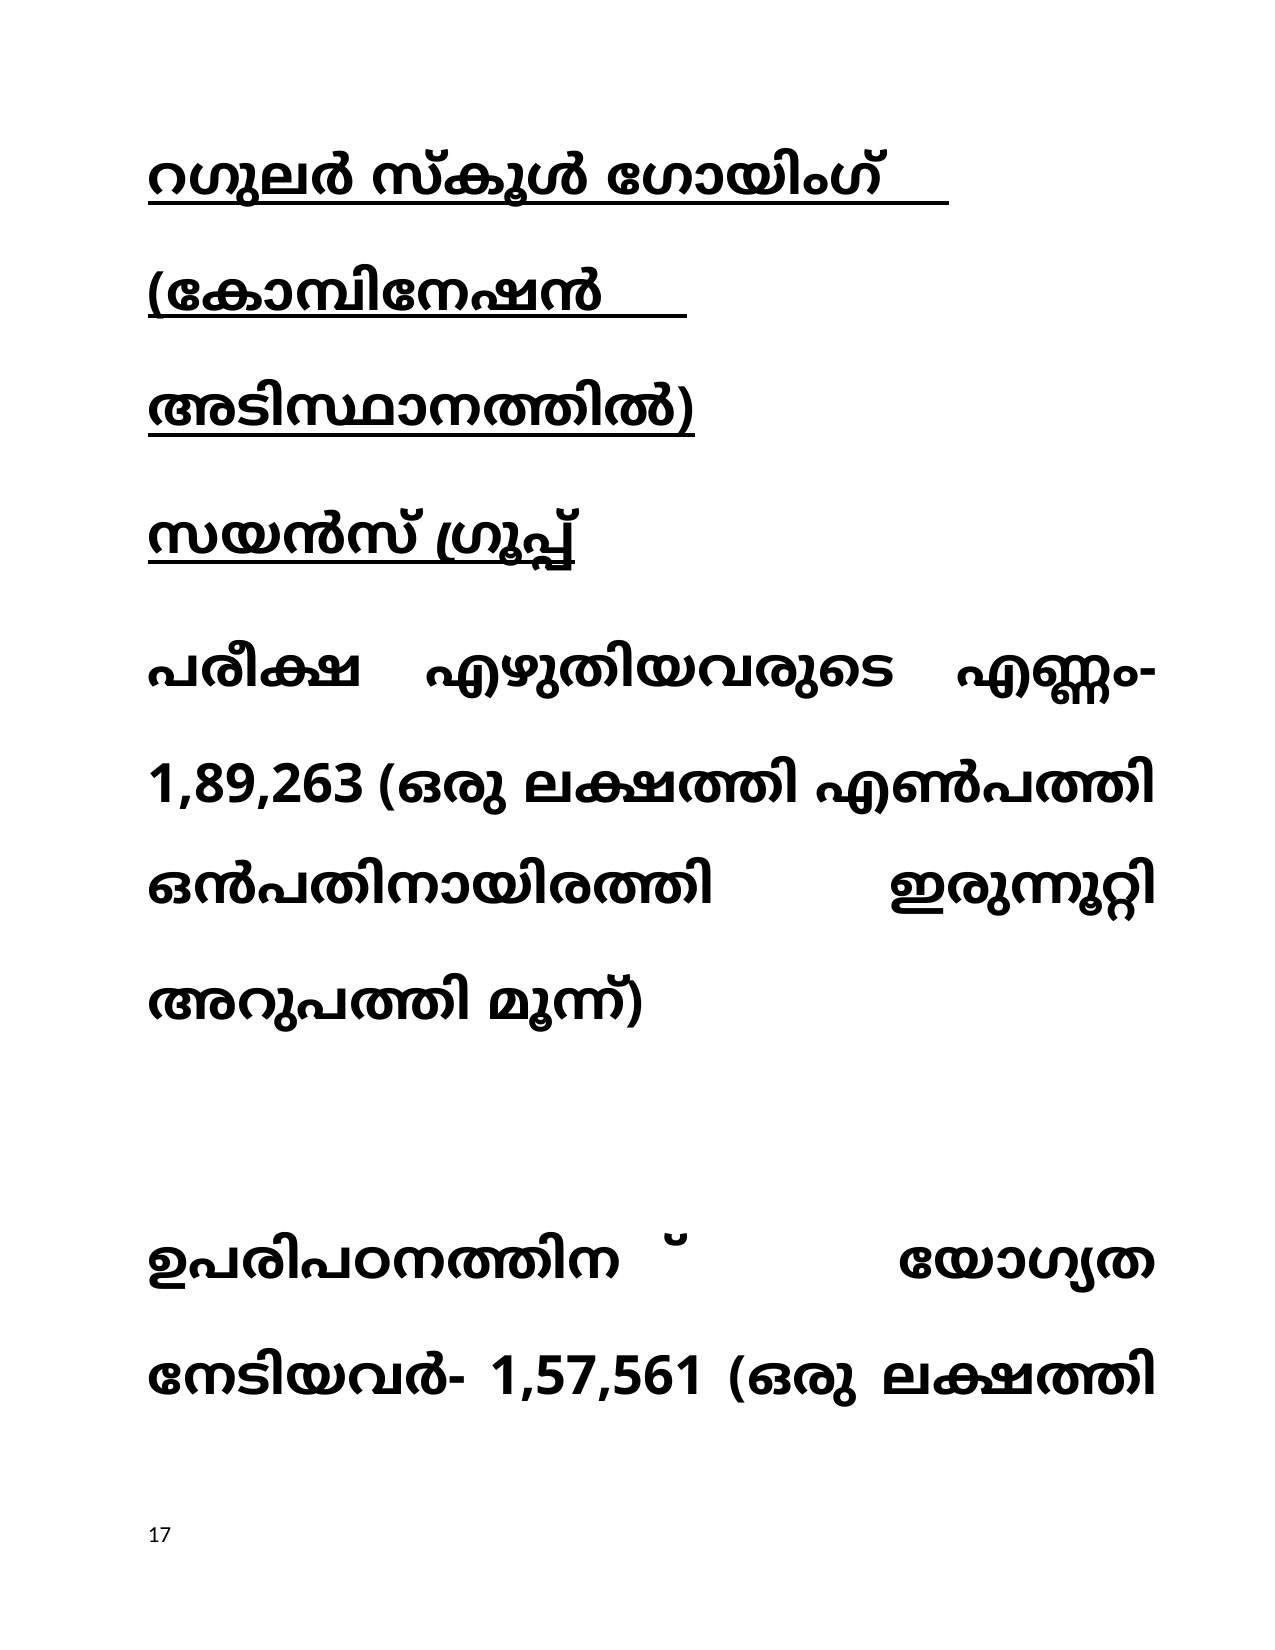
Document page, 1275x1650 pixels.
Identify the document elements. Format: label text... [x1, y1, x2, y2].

text പരീക്ഷ എഴുതിയവരുടെ എണ്ണം- 1,89,263 (ഒരു ലക്ഷത്തി എൺപത്തി ഒൻപതിനായിരത്തി ഇരുന്നൂറ്റി അറുപത്തി മൂന്ന്) [148, 629, 1157, 1040]
text റഗുലര്‍ സ്കൂള്‍ ഗോയിംഗ് (കോമ്പിനേഷന്‍ അടിസ്ഥാനത്തില്‍) [148, 148, 1157, 447]
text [148, 1232, 1157, 1415]
text സയന്‍സ് ഗ്രൂപ്പ് [148, 507, 1157, 574]
